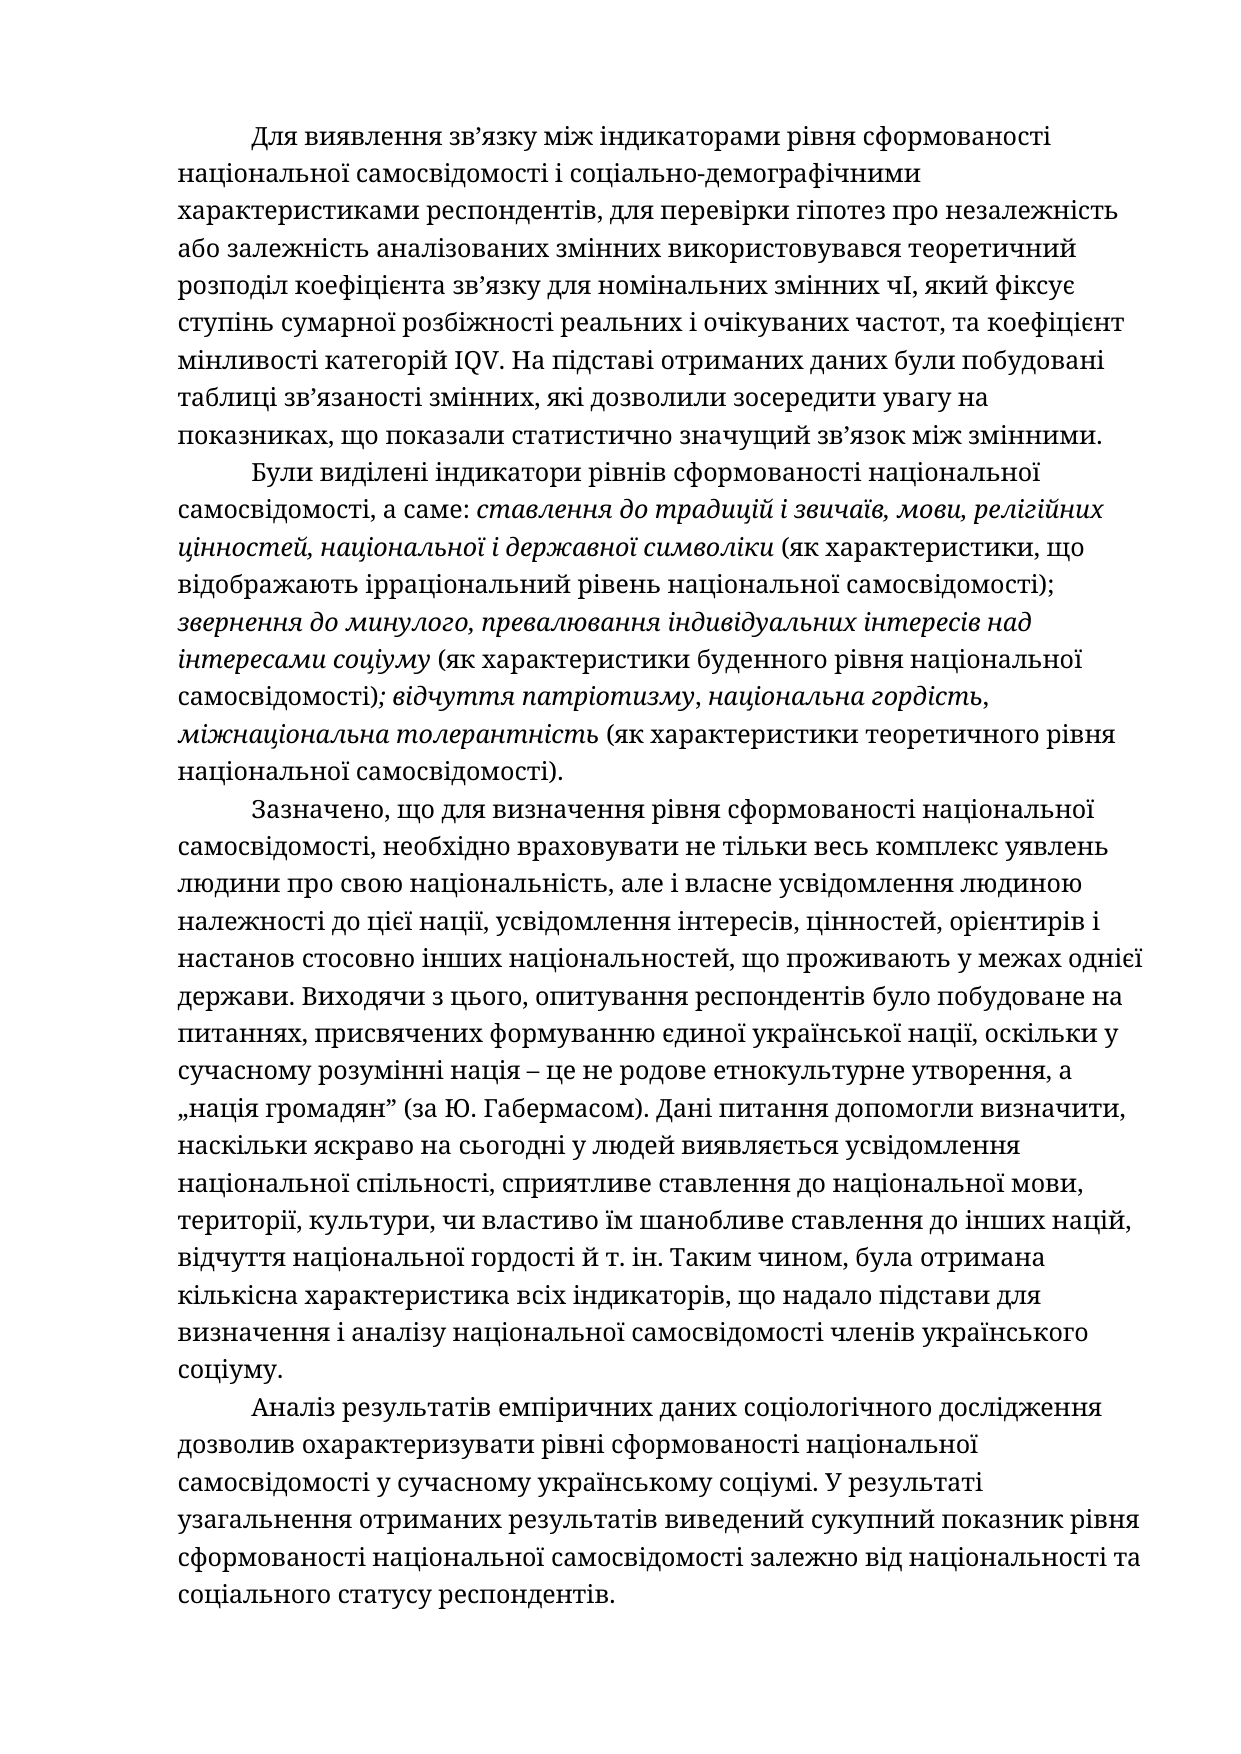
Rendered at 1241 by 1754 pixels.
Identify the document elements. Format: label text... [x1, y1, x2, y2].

text Для виявлення зв’язку між індикаторами рівня сформованості національної самосвідомості і соціально-демографічними характеристиками респондентів, для перевірки гіпотез про незалежність або залежність аналізованих змінних використовувався теоретичний розподіл коефіцієнта зв’язку для номінальних змінних чІ, який фіксує ступінь сумарної розбіжності реальних і очікуваних частот, та коефіцієнт мінливості категорій IQV. На підставі отриманих даних були побудовані таблиці зв’язаності змінних, які дозволили зосередити увагу на показниках, що показали статистично значущий зв’язок між змінними. [177, 118, 1152, 451]
text Аналіз результатів емпіричних даних соціологічного дослідження дозволив охарактеризувати рівні сформованості національної самосвідомості у сучасному українському соціумі. У результаті узагальнення отриманих результатів виведений сукупний показник рівня сформованості національної самосвідомості залежно від національності та соціального статусу респондентів. [177, 1389, 1152, 1611]
text Зазначено, що для визначення рівня сформованості національної самосвідомості, необхідно враховувати не тільки весь комплекс уявлень людини про свою національність, але і власне усвідомлення людиною належності до цієї нації, усвідомлення інтересів, цінностей, орієнтирів і настанов стосовно інших національностей, що проживають у межах однієї держави. Виходячи з цього, опитування респондентів було побудоване на питаннях, присвячених формуванню єдиної української нації, оскільки у сучасному розумінні нація – це не родове етнокультурне утворення, а „нація громадян” (за Ю. Габермасом). Дані питання допомогли визначити, наскільки яскраво на сьогодні у людей виявляється усвідомлення національної спільності, сприятливе ставлення до національної мови, території, культури, чи властиво їм шанобливе ставлення до інших націй, відчуття національної гордості й т. ін. Таким чином, була отримана кількісна характеристика всіх індикаторів, що надало підстави для визначення і аналізу національної самосвідомості членів українського соціуму. [177, 791, 1152, 1386]
text Були виділені індикатори рівнів сформованості національної самосвідомості, а саме: ставлення до традицій і звичаїв, мови, релігійних цінностей, національної і державної символіки (як характеристики, що відображають ірраціональний рівень національної самосвідомості); звернення до минулого, превалювання індивідуальних інтересів над інтересами соціуму (як характеристики буденного рівня національної самосвідомості); відчуття патріотизму, національна гордість, міжнаціональна толерантність (як характеристики теоретичного рівня національної самосвідомості). [177, 455, 1152, 788]
